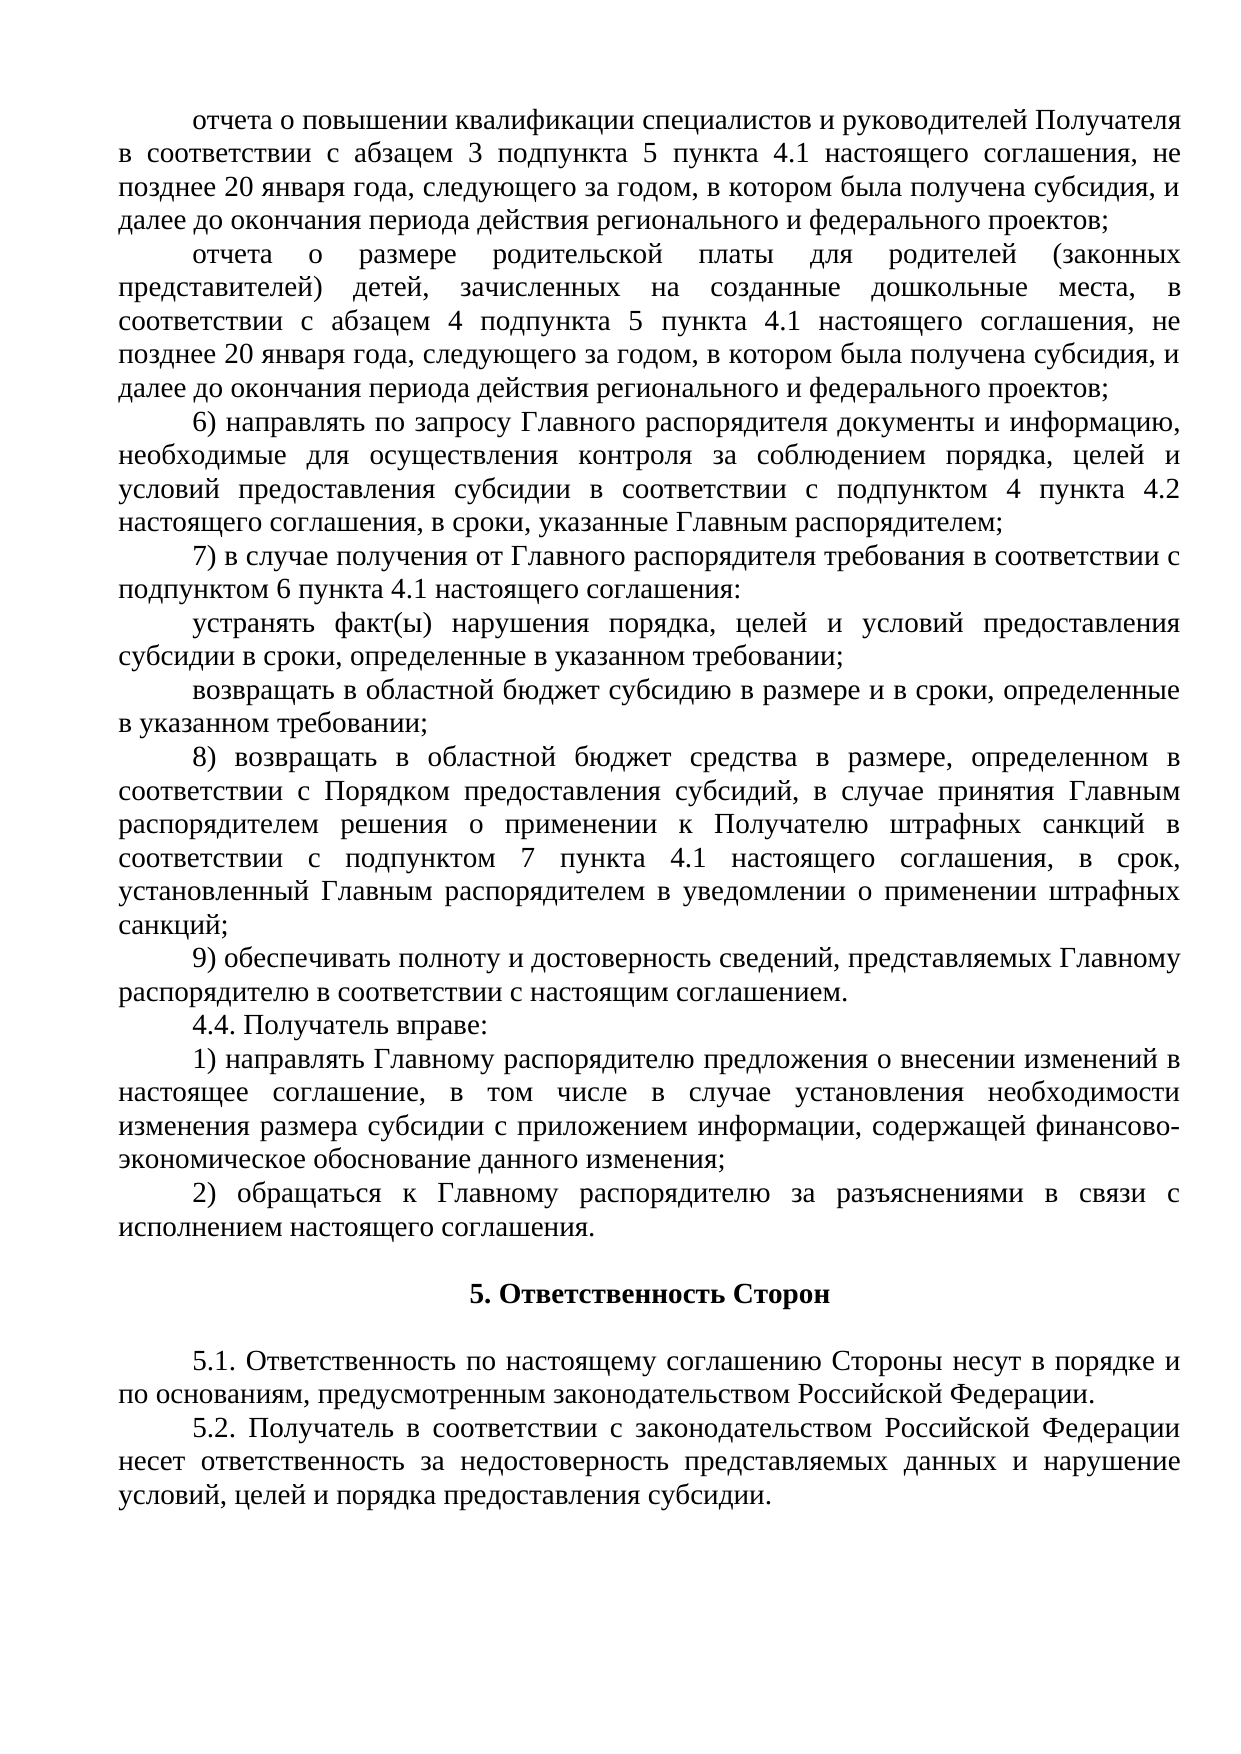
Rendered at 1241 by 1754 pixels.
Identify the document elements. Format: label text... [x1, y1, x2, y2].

text 4.4. Получатель вправе: [118, 1007, 1181, 1041]
text 5. Ответственность Сторон [118, 1276, 1181, 1309]
text 9) обеспечивать полноту и достоверность сведений, представляемых Главному распорядителю в соответствии с настоящим соглашением. [118, 940, 1181, 1007]
text 6) направлять по запросу Главного распорядителя документы и информацию, необходимые для осуществления контроля за соблюдением порядка, целей и условий предоставления субсидии в соответствии с подпунктом 4 пункта 4.2 настоящего соглашения, в сроки, указанные Главным распорядителем; [118, 404, 1181, 538]
text устранять факт(ы) нарушения порядка, целей и условий предоставления субсидии в сроки, определенные в указанном требовании; [118, 605, 1181, 672]
text возвращать в областной бюджет субсидию в размере и в сроки, определенные в указанном требовании; [118, 672, 1181, 739]
text отчета о размере родительской платы для родителей (законных представителей) детей, зачисленных на созданные дошкольные места, в соответствии с абзацем 4 подпункта 5 пункта 4.1 настоящего соглашения, не позднее 20 января года, следующего за годом, в котором была получена субсидия, и далее до окончания периода действия регионального и федерального проектов; [118, 236, 1181, 404]
text 2) обращаться к Главному распорядителю за разъяснениями в связи с исполнением настоящего соглашения. [118, 1175, 1181, 1242]
text отчета о повышении квалификации специалистов и руководителей Получателя в соответствии с абзацем 3 подпункта 5 пункта 4.1 настоящего соглашения, не позднее 20 января года, следующего за годом, в котором была получена субсидия, и далее до окончания периода действия регионального и федерального проектов; [118, 102, 1181, 236]
text 5.2. Получатель в соответствии с законодательством Российской Федерации несет ответственность за недостоверность представляемых данных и нарушение условий, целей и порядка предоставления субсидии. [118, 1410, 1181, 1511]
text 1) направлять Главному распорядителю предложения о внесении изменений в настоящее соглашение, в том числе в случае установления необходимости изменения размера субсидии с приложением информации, содержащей финансово-экономическое обоснование данного изменения; [118, 1041, 1181, 1175]
text 5.1. Ответственность по настоящему соглашению Стороны несут в порядке и по основаниям, предусмотренным законодательством Российской Федерации. [118, 1343, 1181, 1410]
text 8) возвращать в областной бюджет средства в размере, определенном в соответствии с Порядком предоставления субсидий, в случае принятия Главным распорядителем решения о применении к Получателю штрафных санкций в соответствии с подпунктом 7 пункта 4.1 настоящего соглашения, в срок, установленный Главным распорядителем в уведомлении о применении штрафных санкций; [118, 739, 1181, 940]
text 7) в случае получения от Главного распорядителя требования в соответствии с подпунктом 6 пункта 4.1 настоящего соглашения: [118, 538, 1181, 605]
